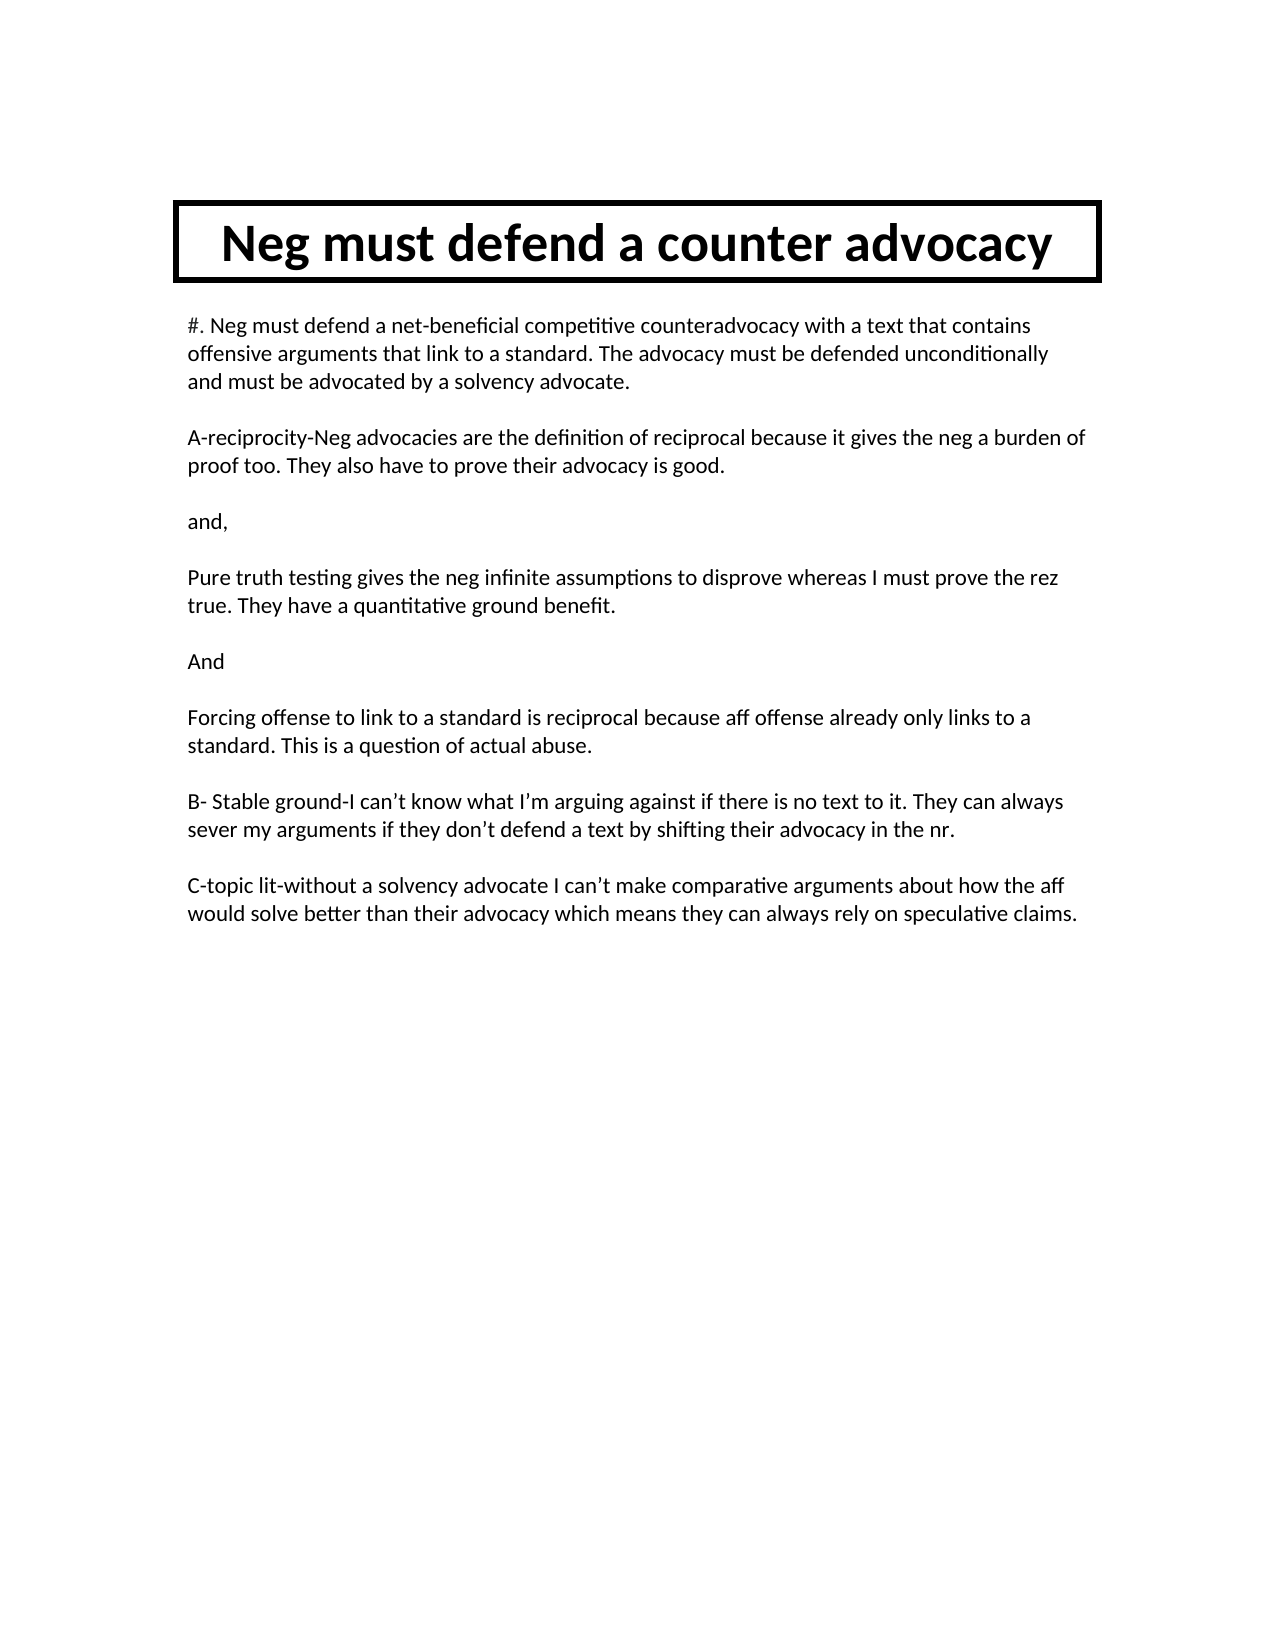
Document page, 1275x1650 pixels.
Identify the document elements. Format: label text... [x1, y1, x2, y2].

text B- Stable ground-I can’t know what I’m arguing against if there is no text to it. They can always sever my arguments if they don’t defend a text by shifting their advocacy in the nr. [187, 787, 1087, 843]
text A-reciprocity-Neg advocacies are the definition of reciprocal because it gives the neg a burden of proof too. They also have to prove their advocacy is good. [187, 423, 1087, 479]
text Forcing offense to link to a standard is reciprocal because aff offense already only links to a standard. This is a question of actual abuse. [187, 703, 1087, 759]
text C-topic lit-without a solvency advocate I can’t make comparative arguments about how the aff would solve better than their advocacy which means they can always rely on speculative claims. [187, 871, 1087, 927]
text And [187, 647, 1087, 675]
text and, [187, 507, 1087, 535]
text Pure truth testing gives the neg infinite assumptions to disprove whereas I must prove the rez true. They have a quantitative ground benefit. [187, 563, 1087, 619]
subtitle Neg must defend a counter advocacy [179, 206, 1096, 277]
text #. Neg must defend a net-beneficial competitive counteradvocacy with a text that contains offensive arguments that link to a standard. The advocacy must be defended unconditionally and must be advocated by a solvency advocate. [187, 311, 1087, 395]
